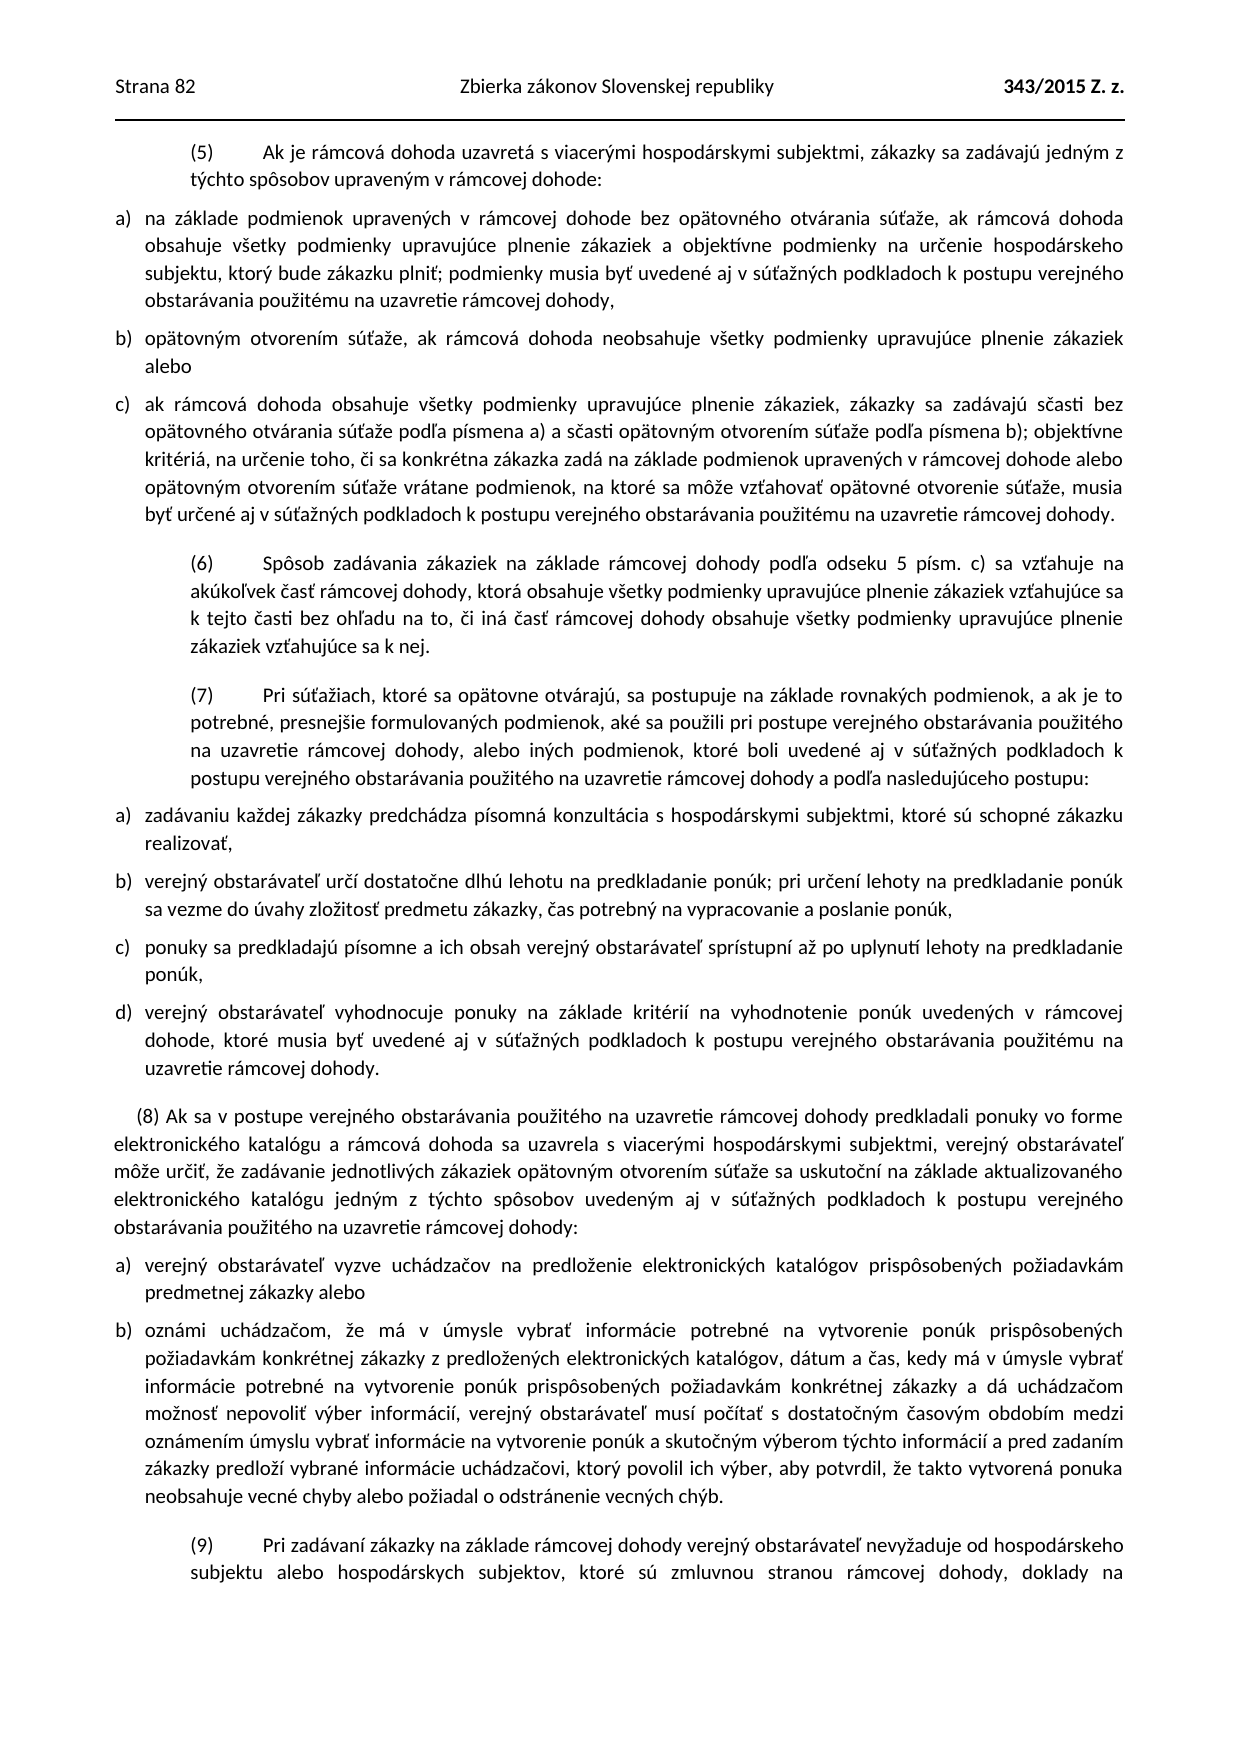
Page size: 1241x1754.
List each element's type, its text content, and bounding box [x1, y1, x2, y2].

list Pri súťažiach, ktoré sa opätovne otvárajú, sa postupuje na základe rovnakých podmienok, a ak je to potrebné, presnejšie formulovaných podmienok, aké sa použili pri postupe verejného obstarávania použitého na uzavretie rámcovej dohody, alebo iných podmienok, ktoré boli uvedené aj v súťažných podkladoch k postupu verejného obstarávania použitého na uzavretie rámcovej dohody a podľa nasledujúceho postupu: [190, 682, 1125, 790]
list ponuky sa predkladajú písomne a ich obsah verejný obstarávateľ sprístupní až po uplynutí lehoty na predkladanie ponúk, [115, 934, 1125, 987]
list Spôsob zadávania zákaziek na základe rámcovej dohody podľa odseku 5 písm. c) sa vzťahuje na akúkoľvek časť rámcovej dohody, ktorá obsahuje všetky podmienky upravujúce plnenie zákaziek vzťahujúce sa k tejto časti bez ohľadu na to, či iná časť rámcovej dohody obsahuje všetky podmienky upravujúce plnenie zákaziek vzťahujúce sa k nej. [190, 550, 1125, 658]
list verejný obstarávateľ určí dostatočne dlhú lehotu na predkladanie ponúk; pri určení lehoty na predkladanie ponúk sa vezme do úvahy zložitosť predmetu zákazky, čas potrebný na vypracovanie a poslanie ponúk, [115, 868, 1125, 921]
list na základe podmienok upravených v rámcovej dohode bez opätovného otvárania súťaže, ak rámcová dohoda obsahuje všetky podmienky upravujúce plnenie zákaziek a objektívne podmienky na určenie hospodárskeho subjektu, ktorý bude zákazku plniť; podmienky musia byť uvedené aj v súťažných podkladoch k postupu verejného obstarávania použitému na uzavretie rámcovej dohody, [115, 205, 1125, 313]
list verejný obstarávateľ vyhodnocuje ponuky na základe kritérií na vyhodnotenie ponúk uvedených v rámcovej dohode, ktoré musia byť uvedené aj v súťažných podkladoch k postupu verejného obstarávania použitému na uzavretie rámcovej dohody. [115, 999, 1125, 1080]
list verejný obstarávateľ vyzve uchádzačov na predloženie elektronických katalógov prispôsobených požiadavkám predmetnej zákazky alebo [115, 1252, 1125, 1305]
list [190, 1532, 1125, 1585]
list zadávaniu každej zákazky predchádza písomná konzultácia s hospodárskymi subjektmi, ktoré sú schopné zákazku realizovať, [115, 803, 1125, 856]
list ak rámcová dohoda obsahuje všetky podmienky upravujúce plnenie zákaziek, zákazky sa zadávajú sčasti bez opätovného otvárania súťaže podľa písmena a) a sčasti opätovným otvorením súťaže podľa písmena b); objektívne kritériá, na určenie toho, či sa konkrétna zákazka zadá na základe podmienok upravených v rámcovej dohode alebo opätovným otvorením súťaže vrátane podmienok, na ktoré sa môže vzťahovať opätovné otvorenie súťaže, musia byť určené aj v súťažných podkladoch k postupu verejného obstarávania použitému na uzavretie rámcovej dohody. [115, 391, 1125, 527]
list Ak je rámcová dohoda uzavretá s viacerými hospodárskymi subjektmi, zákazky sa zadávajú jedným z týchto spôsobov upraveným v rámcovej dohode: [190, 139, 1125, 192]
list opätovným otvorením súťaže, ak rámcová dohoda neobsahuje všetky podmienky upravujúce plnenie zákaziek alebo [115, 326, 1125, 378]
list oznámi uchádzačom, že má v úmysle vybrať informácie potrebné na vytvorenie ponúk prispôsobených požiadavkám konkrétnej zákazky z predložených elektronických katalógov, dátum a čas, kedy má v úmysle vybrať informácie potrebné na vytvorenie ponúk prispôsobených požiadavkám konkrétnej zákazky a dá uchádzačom možnosť nepovoliť výber informácií, verejný obstarávateľ musí počítať s dostatočným časovým obdobím medzi oznámením úmyslu vybrať informácie na vytvorenie ponúk a skutočným výberom týchto informácií a pred zadaním zákazky predloží vybrané informácie uchádzačovi, ktorý povolil ich výber, aby potvrdil, že takto vytvorená ponuka neobsahuje vecné chyby alebo požiadal o odstránenie vecných chýb. [115, 1318, 1125, 1509]
text (8) Ak sa v postupe verejného obstarávania použitého na uzavretie rámcovej dohody predkladali ponuky vo forme elektronického katalógu a rámcová dohoda sa uzavrela s viacerými hospodárskymi subjektmi, verejný obstarávateľ môže určiť, že zadávanie jednotlivých zákaziek opätovným otvorením súťaže sa uskutoční na základe aktualizovaného elektronického katalógu jedným z týchto spôsobov uvedeným aj v súťažných podkladoch k postupu verejného obstarávania použitého na uzavretie rámcovej dohody: [113, 1103, 1125, 1239]
